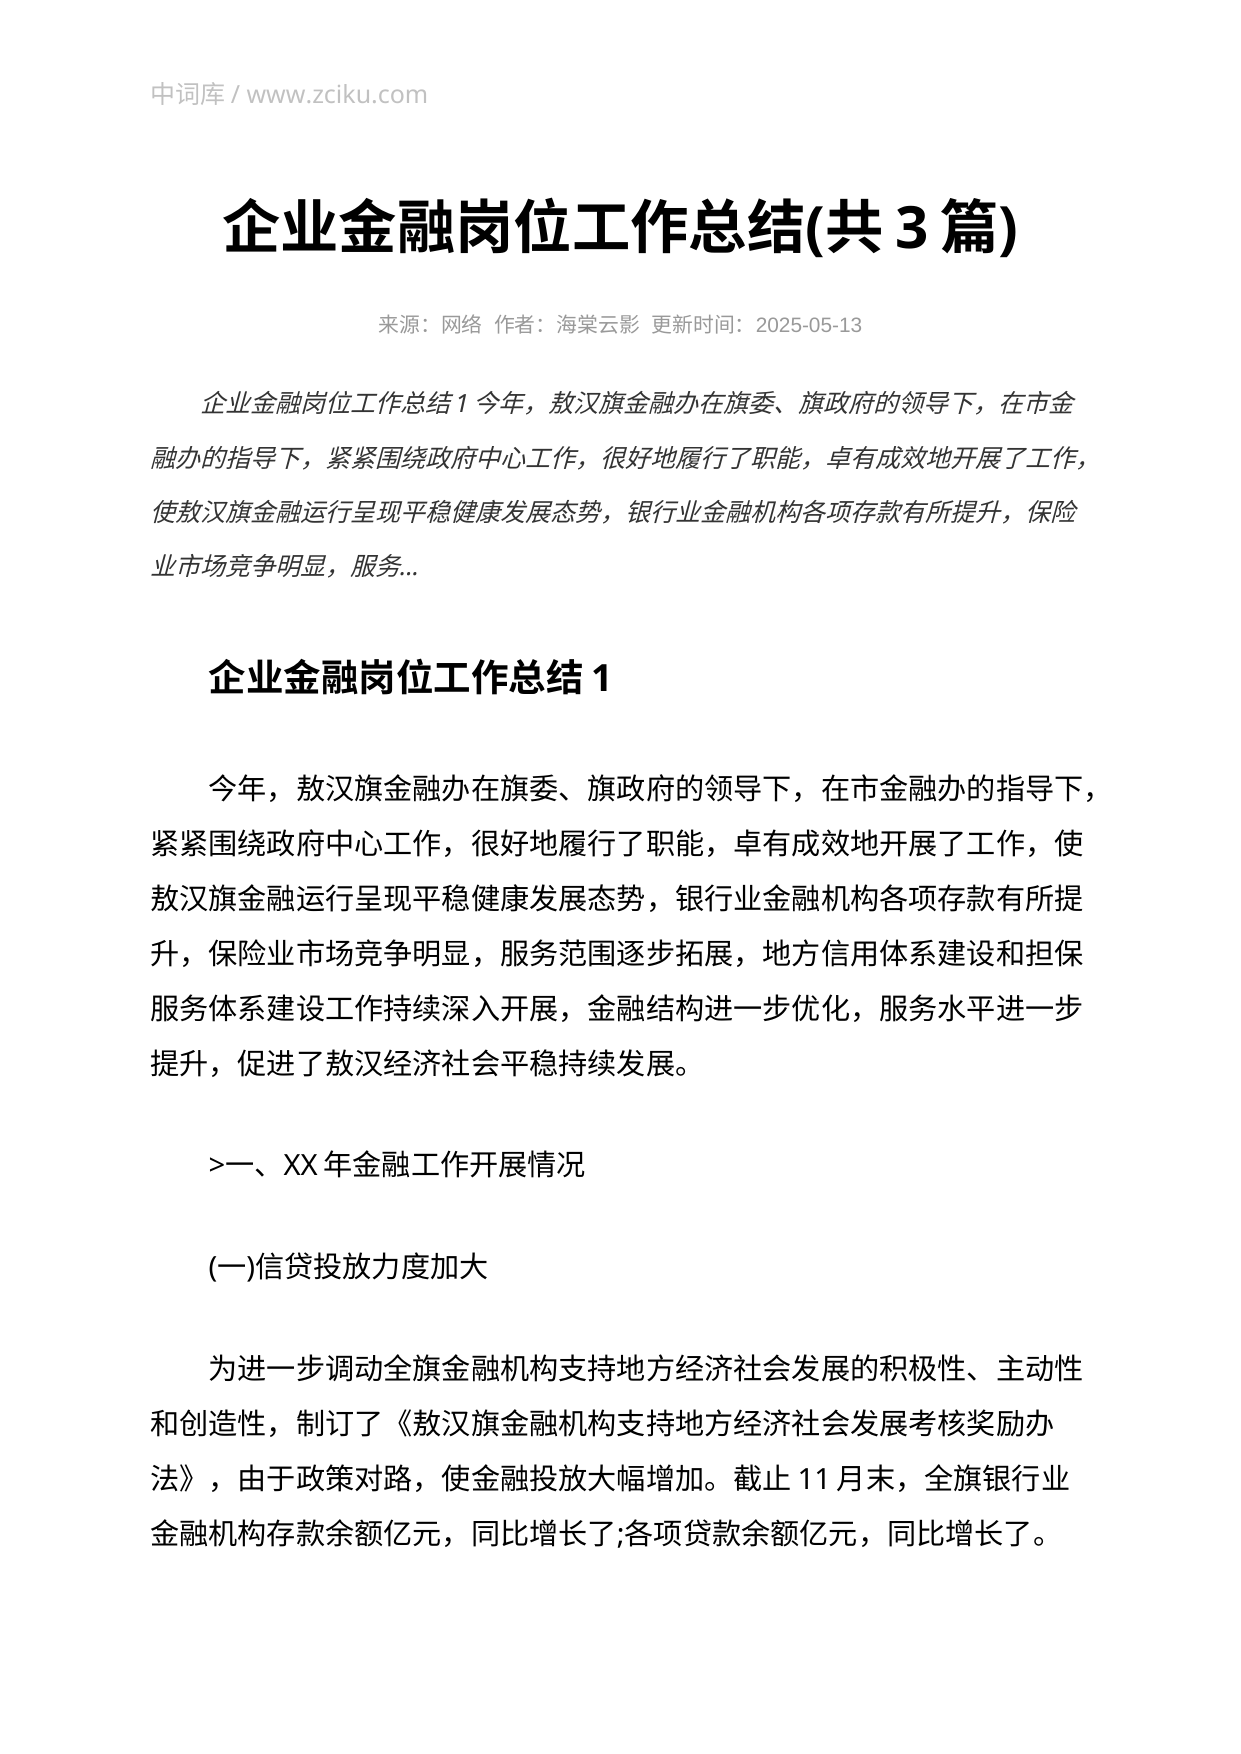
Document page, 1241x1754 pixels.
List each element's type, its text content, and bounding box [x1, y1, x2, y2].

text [150, 1346, 1090, 1553]
text (一)信贷投放力度加大 [150, 1244, 1090, 1286]
text 企业金融岗位工作总结1 [150, 648, 1090, 703]
text 企业金融岗位工作总结1今年，敖汉旗金融办在旗委、旗政府的领导下，在市金融办的指导下，紧紧围绕政府中心工作，很好地履行了职能，卓有成效地开展了工作，使敖汉旗金融运行呈现平稳健康发展态势，银行业金融机构各项存款有所提升，保险业市场竞争明显，服务... [150, 384, 1090, 583]
text >一、XX年金融工作开展情况 [150, 1142, 1090, 1184]
text 来源：网络 作者：海棠云影 更新时间：2025-05-13 [150, 313, 1090, 337]
text 今年，敖汉旗金融办在旗委、旗政府的领导下，在市金融办的指导下，紧紧围绕政府中心工作，很好地履行了职能，卓有成效地开展了工作，使敖汉旗金融运行呈现平稳健康发展态势，银行业金融机构各项存款有所提升，保险业市场竞争明显，服务范围逐步拓展，地方信用体系建设和担保服务体系建设工作持续深入开展，金融结构进一步优化，服务水平进一步提升，促进了敖汉经济社会平稳持续发展。 [150, 766, 1090, 1082]
subtitle 企业金融岗位工作总结(共3篇) [150, 181, 1090, 266]
